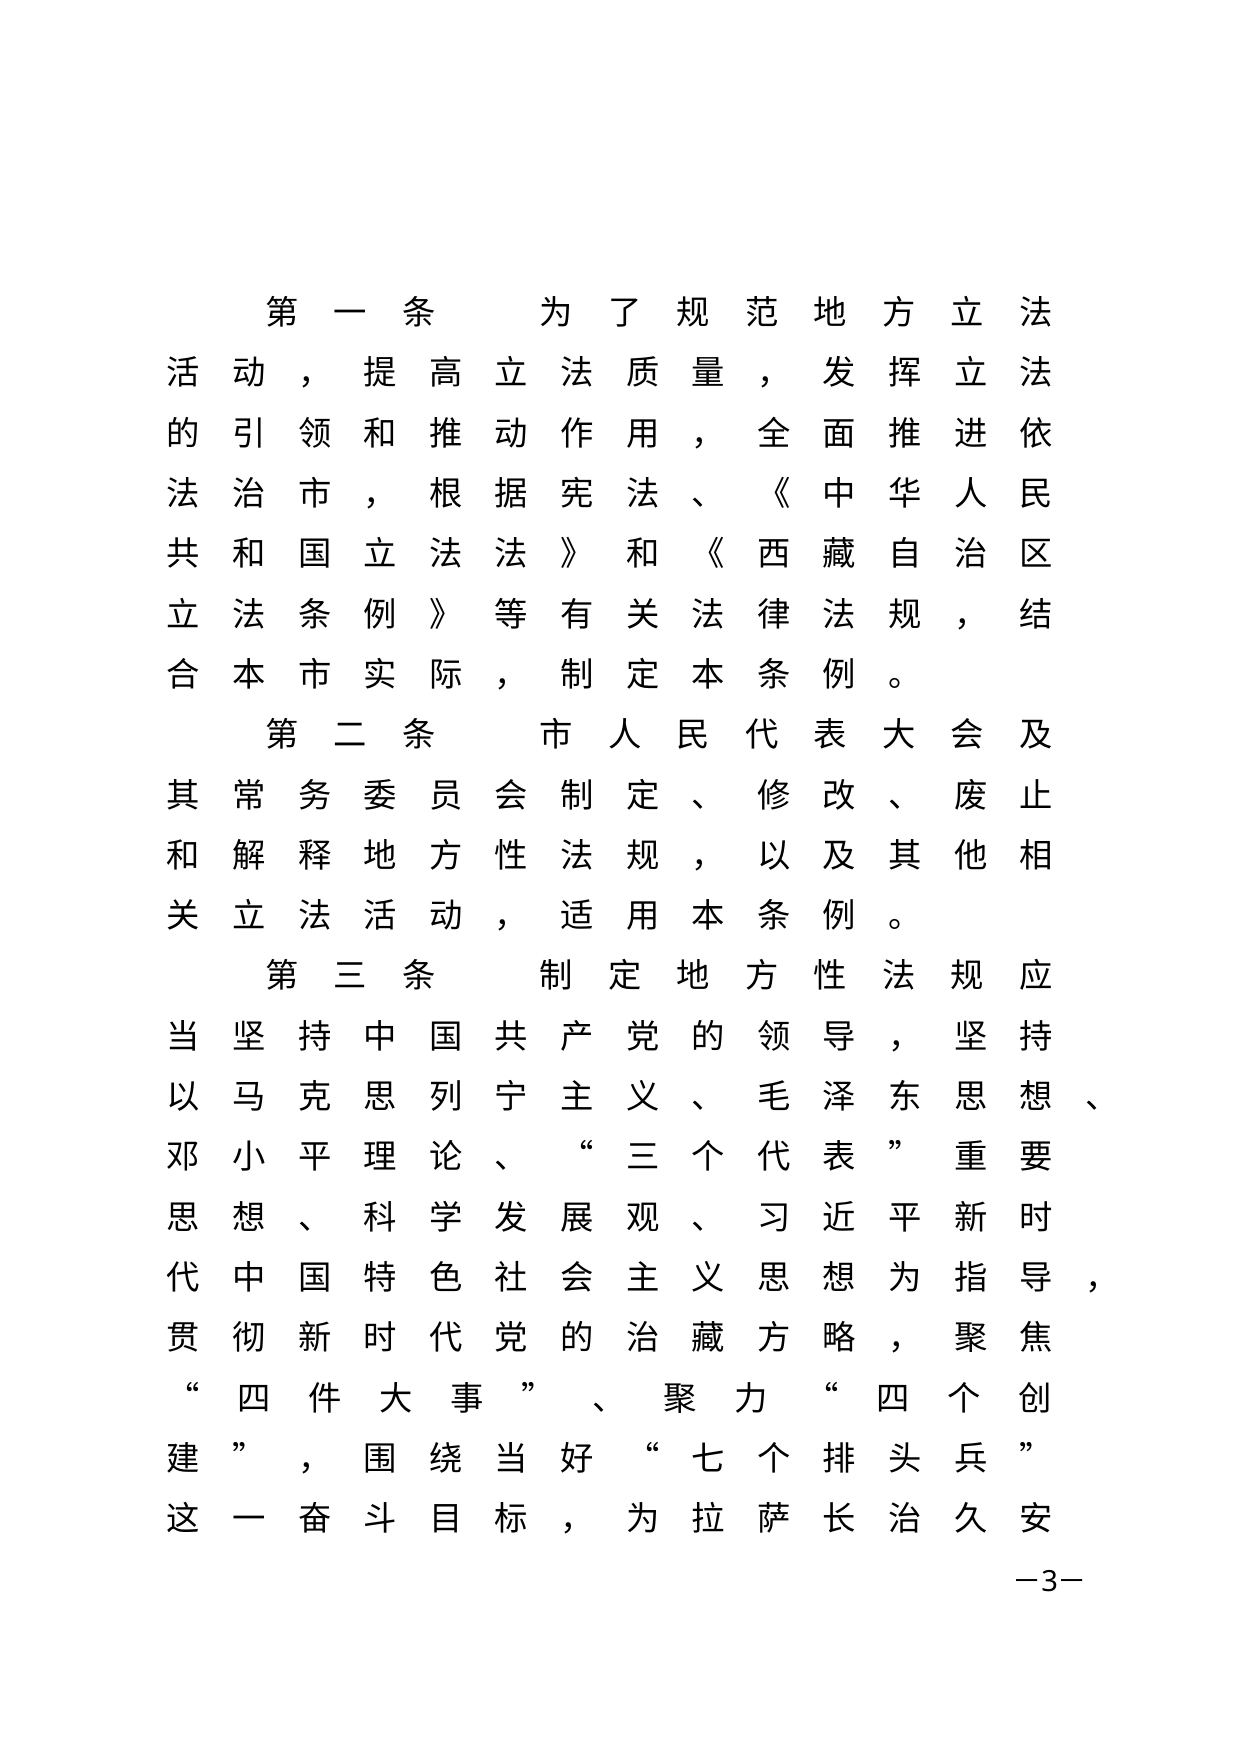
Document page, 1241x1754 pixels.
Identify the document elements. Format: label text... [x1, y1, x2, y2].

text 第二条 市人民代表大会及其常务委员会制定、修改、废止和解释地方性法规，以及其他相关立法活动，适用本条例。 [167, 702, 1085, 943]
text 第一条 为了规范地方立法活动，提高立法质量，发挥立法的引领和推动作用，全面推进依法治市，根据宪法、《中华人民共和国立法法》和《西藏自治区立法条例》等有关法律法规，结合本市实际，制定本条例。 [167, 280, 1085, 702]
